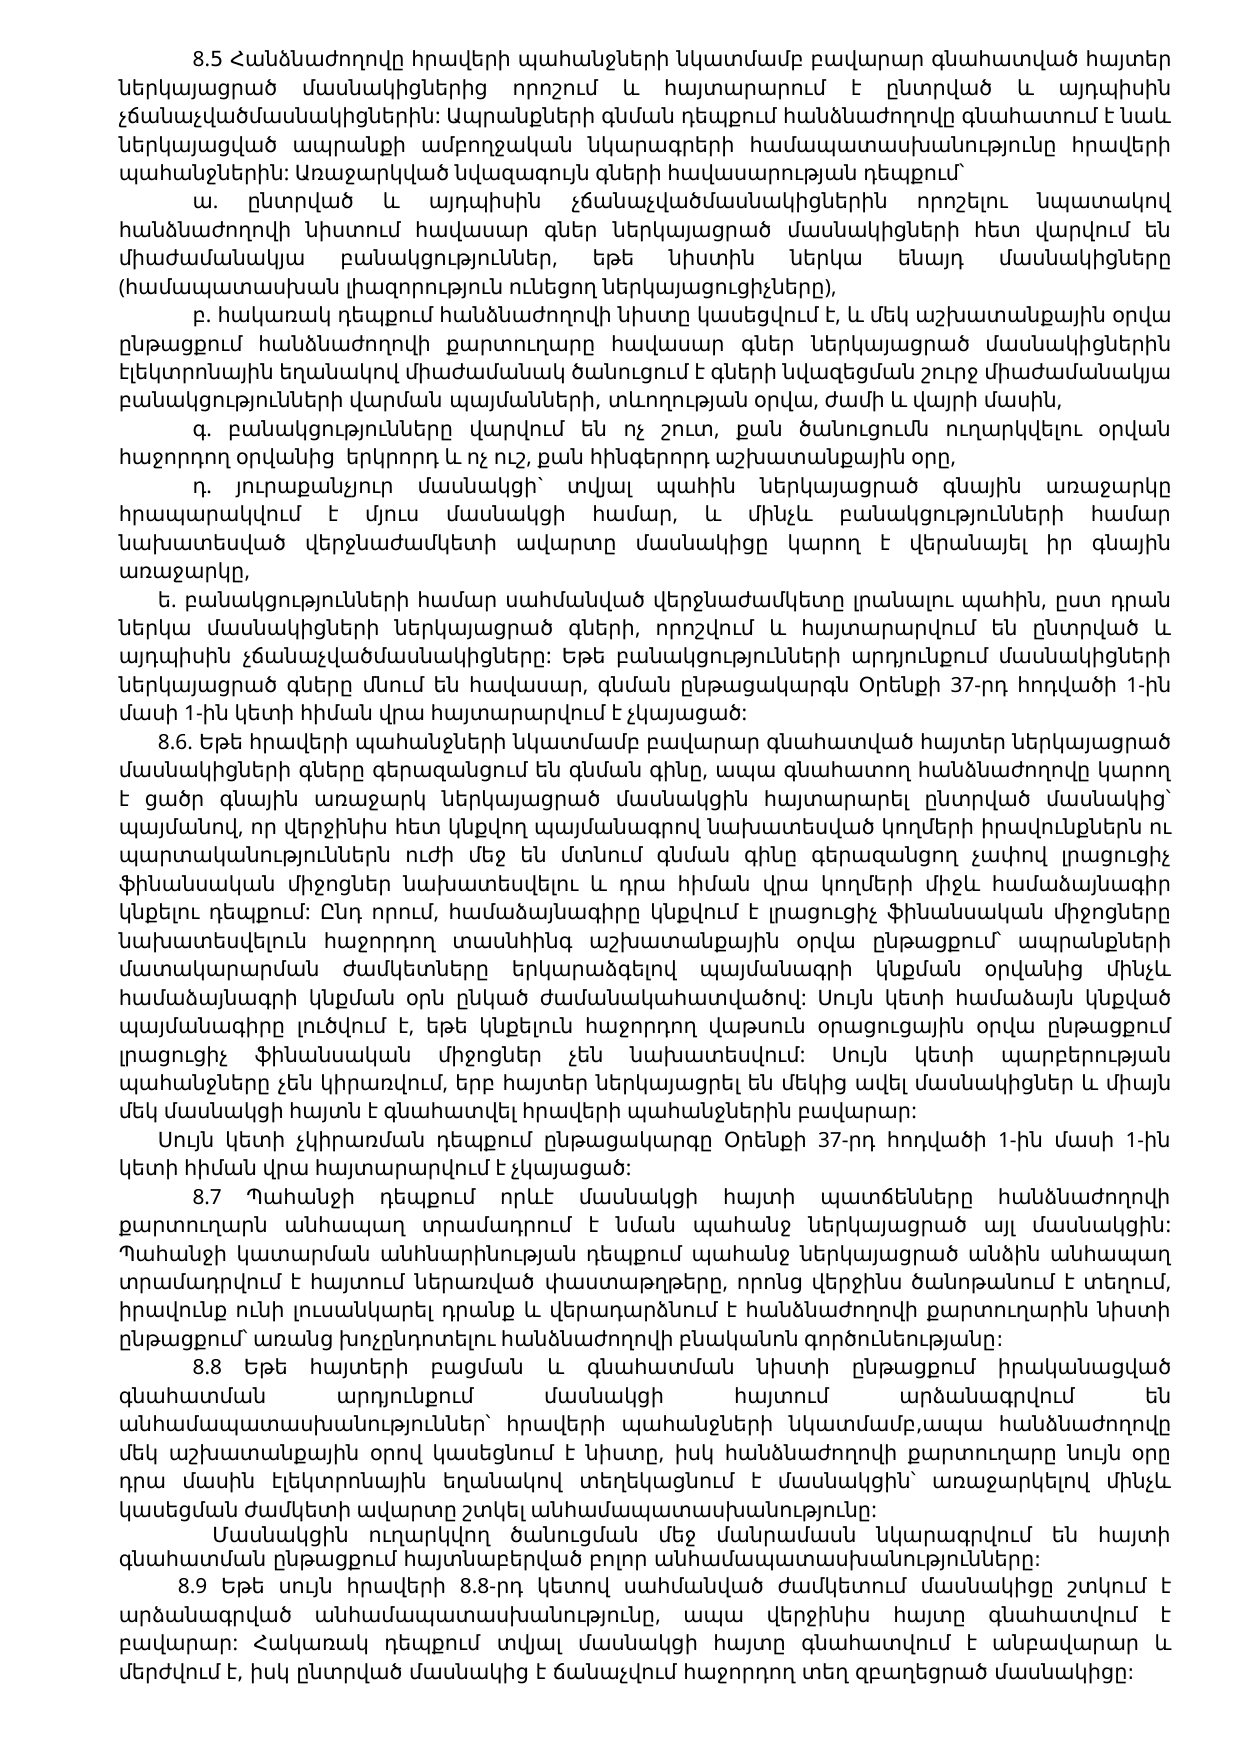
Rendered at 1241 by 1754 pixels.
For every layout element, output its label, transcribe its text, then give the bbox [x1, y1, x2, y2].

text 8.9 Եթե սույն հրավերի 8.8-րդ կետով սահմանված ժամկետում մասնակիցը շտկում է արձանագրված անհամապատասխանությունը, ապա վերջինիս հայտը գնահատվում է բավարար: Հակառակ դեպքում տվյալ մասնակցի հայտը գնահատվում է անբավարար և մերժվում է, իսկ ընտրված մասնակից է ճանաչվում հաջորդող տեղ զբաղեցրած մասնակիցը: [118, 1572, 1171, 1685]
text Սույն կետի չկիրառման դեպքում ընթացակարգը Օրենքի 37-րդ հոդվածի 1-ին մասի 1-ին կետի հիման վրա հայտարարվում է չկայացած: [118, 1125, 1171, 1182]
text գ. բանակցությունները վարվում են ոչ շուտ, քան ծանուցումն ուղարկվելու օրվան հաջորդող օրվանից երկրորդ և ոչ ուշ, քան հինգերորդ աշխատանքային օրը, [118, 414, 1171, 471]
text 8.7 Պահանջի դեպքում որևէ մասնակցի հայտի պատճենները հանձնաժողովի քարտուղարն անհապաղ տրամադրում է նման պահանջ ներկայացրած այլ մասնակցին: Պահանջի կատարման անհնարինության դեպքում պահանջ ներկայացրած անձին անհապաղ տրամադրվում է հայտում ներառված փաստաթղթերը, որոնց վերջինս ծանոթանում է տեղում, իրավունք ունի լուսանկարել դրանք և վերադարձնում է հանձնաժողովի քարտուղարին նիստի ընթացքում՝ առանց խոչընդոտելու հանձնաժողովի բնականոն գործունեությանը: [118, 1182, 1171, 1352]
text Մասնակցին ուղարկվող ծանուցման մեջ մանրամասն նկարագրվում են հայտի գնահատման ընթացքում հայտնաբերված բոլոր անհամապատասխանությունները: [118, 1523, 1171, 1572]
text 8.8 Եթե հայտերի բացման և գնահատման նիստի ընթացքում իրականացված գնահատման արդյունքում մասնակցի հայտում արձանագրվում են անհամապատասխանություններ՝ հրավերի պահանջների նկատմամբ,ապա հանձնաժողովը մեկ աշխատանքային օրով կասեցնում է նիստը, իսկ հանձնաժողովի քարտուղարը նույն օրը դրա մասին էլեկտրոնային եղանակով տեղեկացնում է մասնակցին՝ առաջարկելով մինչև կասեցման ժամկետի ավարտը շտկել անհամապատասխանությունը: [118, 1352, 1171, 1523]
text ա. ընտրված և այդպիսին չճանաչվածմասնակիցներին որոշելու նպատակով հանձնաժողովի նիստում հավասար գներ ներկայացրած մասնակիցների հետ վարվում են միաժամանակյա բանակցություններ, եթե նիստին ներկա ենայդ մասնակիցները (համապատասխան լիազորություն ունեցող ներկայացուցիչները), [118, 187, 1171, 300]
text 8.6. Եթե հրավերի պահանջների նկատմամբ բավարար գնահատված հայտեր ներկայացրած մասնակիցների գները գերազանցում են գնման գինը, ապա գնահատող հանձնաժողովը կարող է ցածր գնային առաջարկ ներկայացրած մասնակցին հայտարարել ընտրված մասնակից՝ պայմանով, որ վերջինիս հետ կնքվող պայմանագրով նախատեսված կողմերի իրավունքներն ու պարտականություններն ուժի մեջ են մտնում գնման գինը գերազանցող չափով լրացուցիչ ֆինանսական միջոցներ նախատեսվելու և դրա հիման վրա կողմերի միջև համաձայնագիր կնքելու դեպքում: Ընդ որում, համաձայնագիրը կնքվում է լրացուցիչ ֆինանսական միջոցները նախատեսվելուն հաջորդող տասնհինգ աշխատանքային օրվա ընթացքում՝ ապրանքների մատակարարման ժամկետները երկարաձգելով պայմանագրի կնքման օրվանից մինչև համաձայնագրի կնքման օրն ընկած ժամանակահատվածով: Սույն կետի համաձայն կնքված պայմանագիրը լուծվում է, եթե կնքելուն հաջորդող վաթսուն օրացուցային օրվա ընթացքում լրացուցիչ ֆինանսական միջոցներ չեն նախատեսվում: Սույն կետի պարբերության պահանջները չեն կիրառվում, երբ հայտեր ներկայացրել են մեկից ավել մասնակիցներ և միայն մեկ մասնակցի հայտն է գնահատվել հրավերի պահանջներին բավարար: [118, 727, 1171, 1125]
text բ. հակառակ դեպքում հանձնաժողովի նիստը կասեցվում է, և մեկ աշխատանքային օրվա ընթացքում հանձնաժողովի քարտուղարը հավասար գներ ներկայացրած մասնակիցներին էլեկտրոնային եղանակով միաժամանակ ծանուցում է գների նվազեցման շուրջ միաժամանակյա բանակցությունների վարման պայմանների, տևողության օրվա, ժամի և վայրի մասին, [118, 300, 1171, 414]
text ե. բանակցությունների համար սահմանված վերջնաժամկետը լրանալու պահին, ըստ դրան ներկա մասնակիցների ներկայացրած գների, որոշվում և հայտարարվում են ընտրված և այդպիսին չճանաչվածմասնակիցները: Եթե բանակցությունների արդյունքում մասնակիցների ներկայացրած գները մնում են հավասար, գնման ընթացակարգն Օրենքի 37-րդ հոդվածի 1-ին մասի 1-ին կետի հիման վրա հայտարարվում է չկայացած: [118, 585, 1171, 727]
text 8.5 Հանձնաժողովը հրավերի պահանջների նկատմամբ բավարար գնահատված հայտեր ներկայացրած մասնակիցներից որոշում և հայտարարում է ընտրված և այդպիսին չճանաչվածմասնակիցներին: Ապրանքների գնման դեպքում հանձնաժողովը գնահատում է նաև ներկայացված ապրանքի ամբողջական նկարագրերի համապատասխանությունը հրավերի պահանջներին: Առաջարկված նվազագույն գների հավասարության դեպքում՝ [118, 44, 1171, 187]
text դ. յուրաքանչյուր մասնակցի` տվյալ պահին ներկայացրած գնային առաջարկը հրապարակվում է մյուս մասնակցի համար, և մինչև բանակցությունների համար նախատեսված վերջնաժամկետի ավարտը մասնակիցը կարող է վերանայել իր գնային առաջարկը, [118, 471, 1171, 585]
